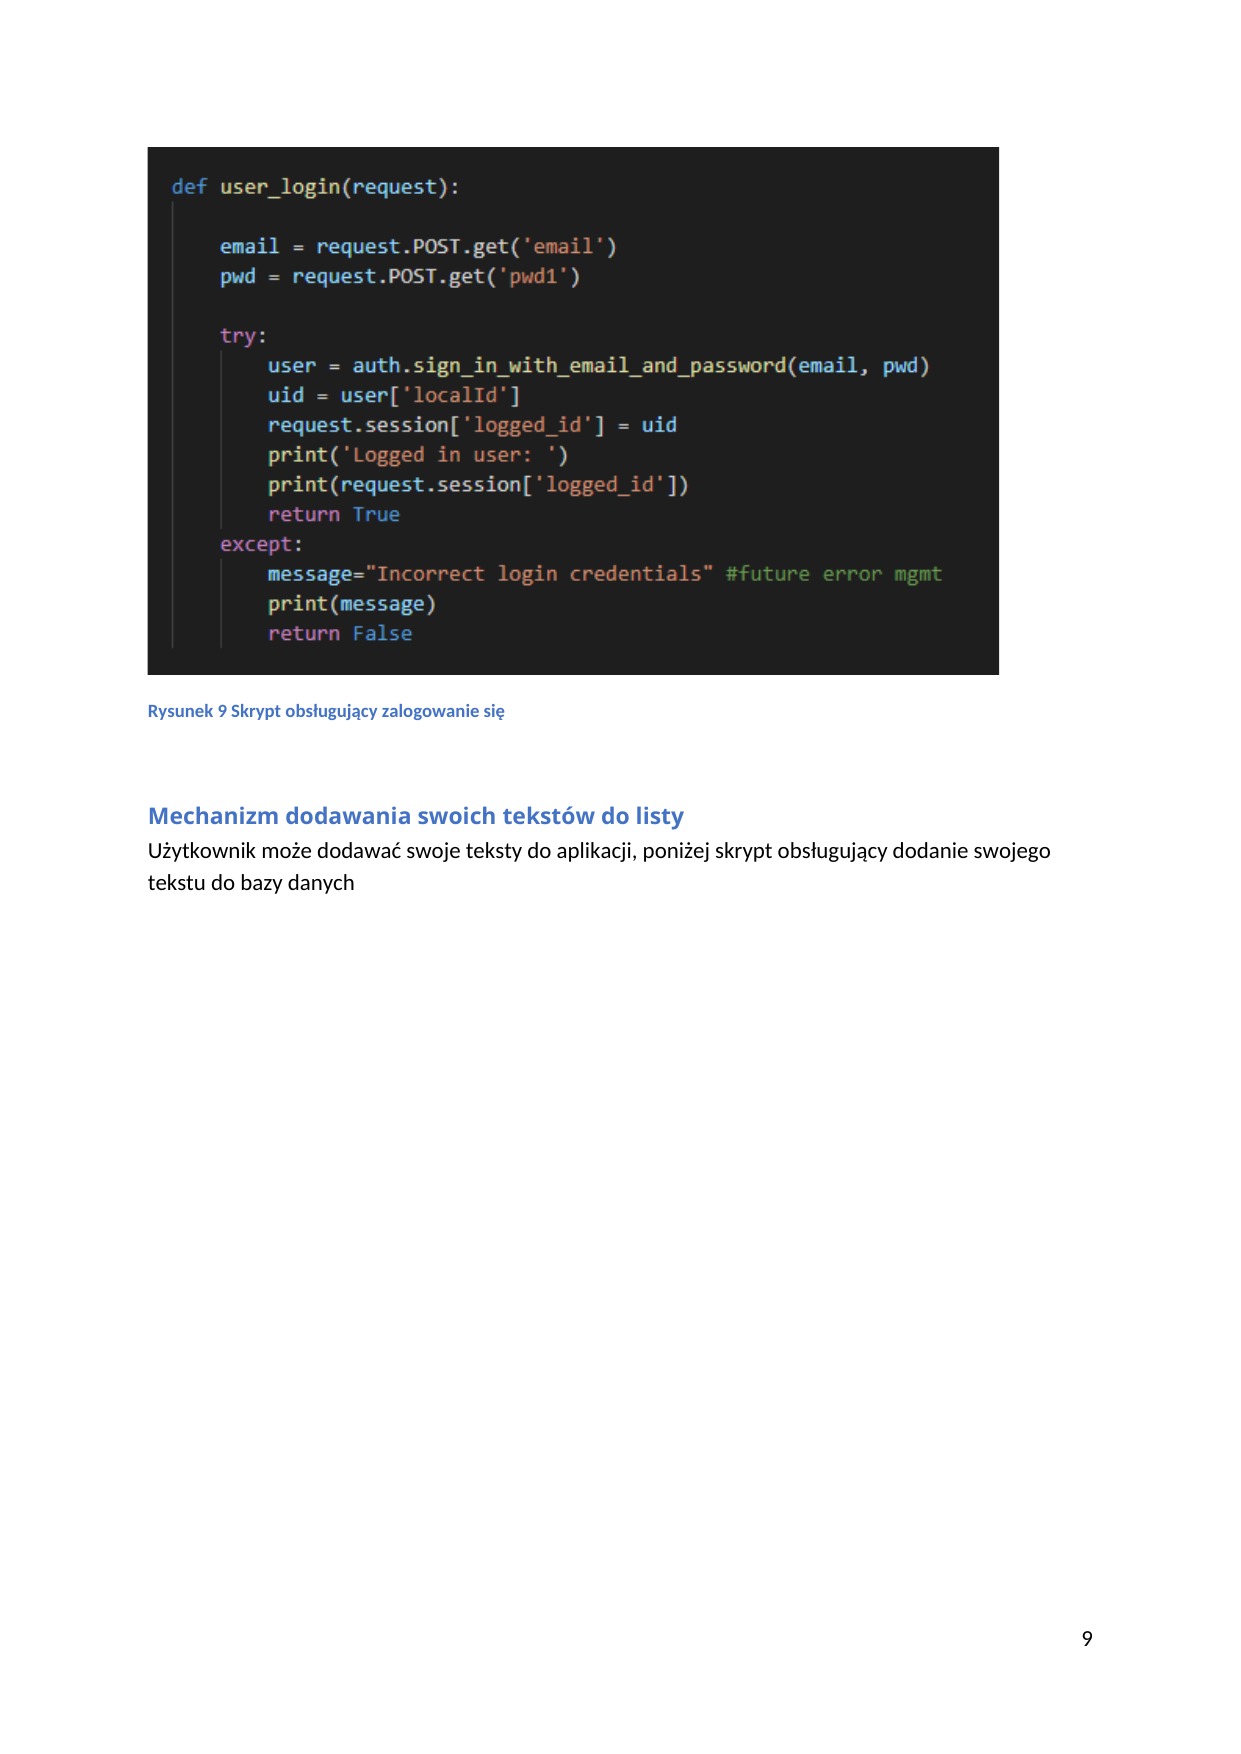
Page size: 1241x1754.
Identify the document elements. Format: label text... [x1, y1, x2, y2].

picture [147, 147, 1000, 675]
text Rysunek 9 Skrypt obsługujący zalogowanie się [148, 699, 1093, 722]
text Użytkownik może dodawać swoje teksty do aplikacji, poniżej skrypt obsługujący dodanie swojego tekstu do bazy danych [148, 836, 1093, 896]
subtitle Mechanizm dodawania swoich tekstów do listy [148, 800, 1093, 831]
